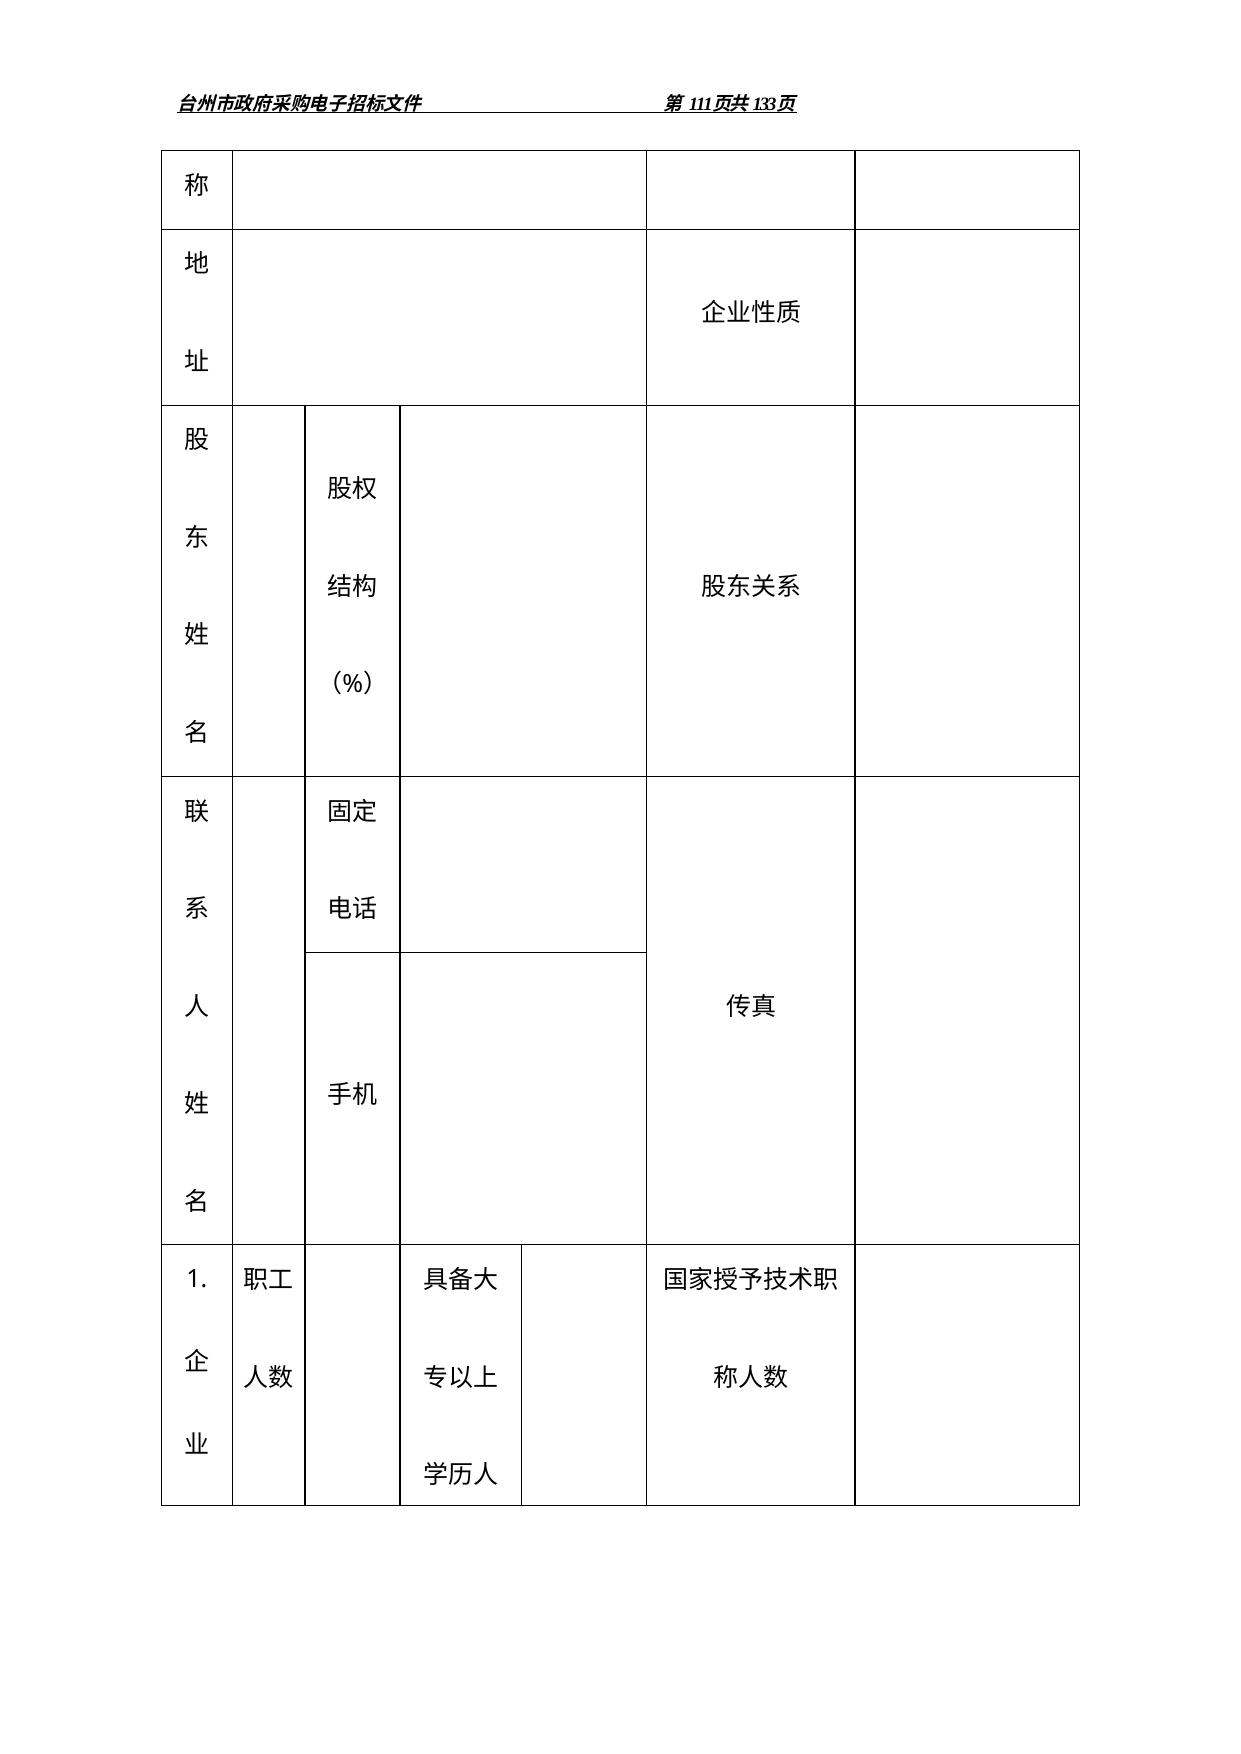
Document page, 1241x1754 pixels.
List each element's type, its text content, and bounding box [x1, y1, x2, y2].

table_cell [233, 230, 646, 404]
table_cell 企业性质 [647, 230, 854, 404]
table_cell 地址 [162, 230, 232, 404]
table_cell [522, 1245, 646, 1505]
table_cell 1. 企 业 概 况 [162, 1245, 232, 1505]
table_cell 具备大专以上学历人数 [401, 1245, 521, 1505]
table_cell 股东关系 [647, 406, 854, 776]
table_cell 职工人数 [233, 1245, 304, 1505]
table_header 法人代表 [647, 151, 854, 228]
table_cell 手机 [306, 953, 399, 1244]
table_header 企业名称 [162, 151, 232, 228]
table_cell [306, 1245, 399, 1505]
table_cell 国家授予技术职称人数 [647, 1245, 854, 1505]
table_cell 股东姓名 [162, 406, 232, 776]
table_cell [856, 1245, 1079, 1505]
table_cell [233, 406, 304, 776]
table_cell [401, 777, 646, 952]
table_cell [233, 777, 304, 1244]
table_cell [401, 406, 646, 776]
table_cell [856, 230, 1079, 404]
table_cell 固定电话 [306, 777, 399, 952]
table_cell [401, 953, 646, 1244]
table_header [856, 151, 1079, 228]
table_cell [856, 406, 1079, 776]
table_cell [856, 777, 1079, 1244]
table_cell 股权结构（%） [306, 406, 399, 776]
table_cell 传真 [647, 777, 854, 1244]
table_header [233, 151, 646, 228]
table_cell 联系人姓名 [162, 777, 232, 1244]
